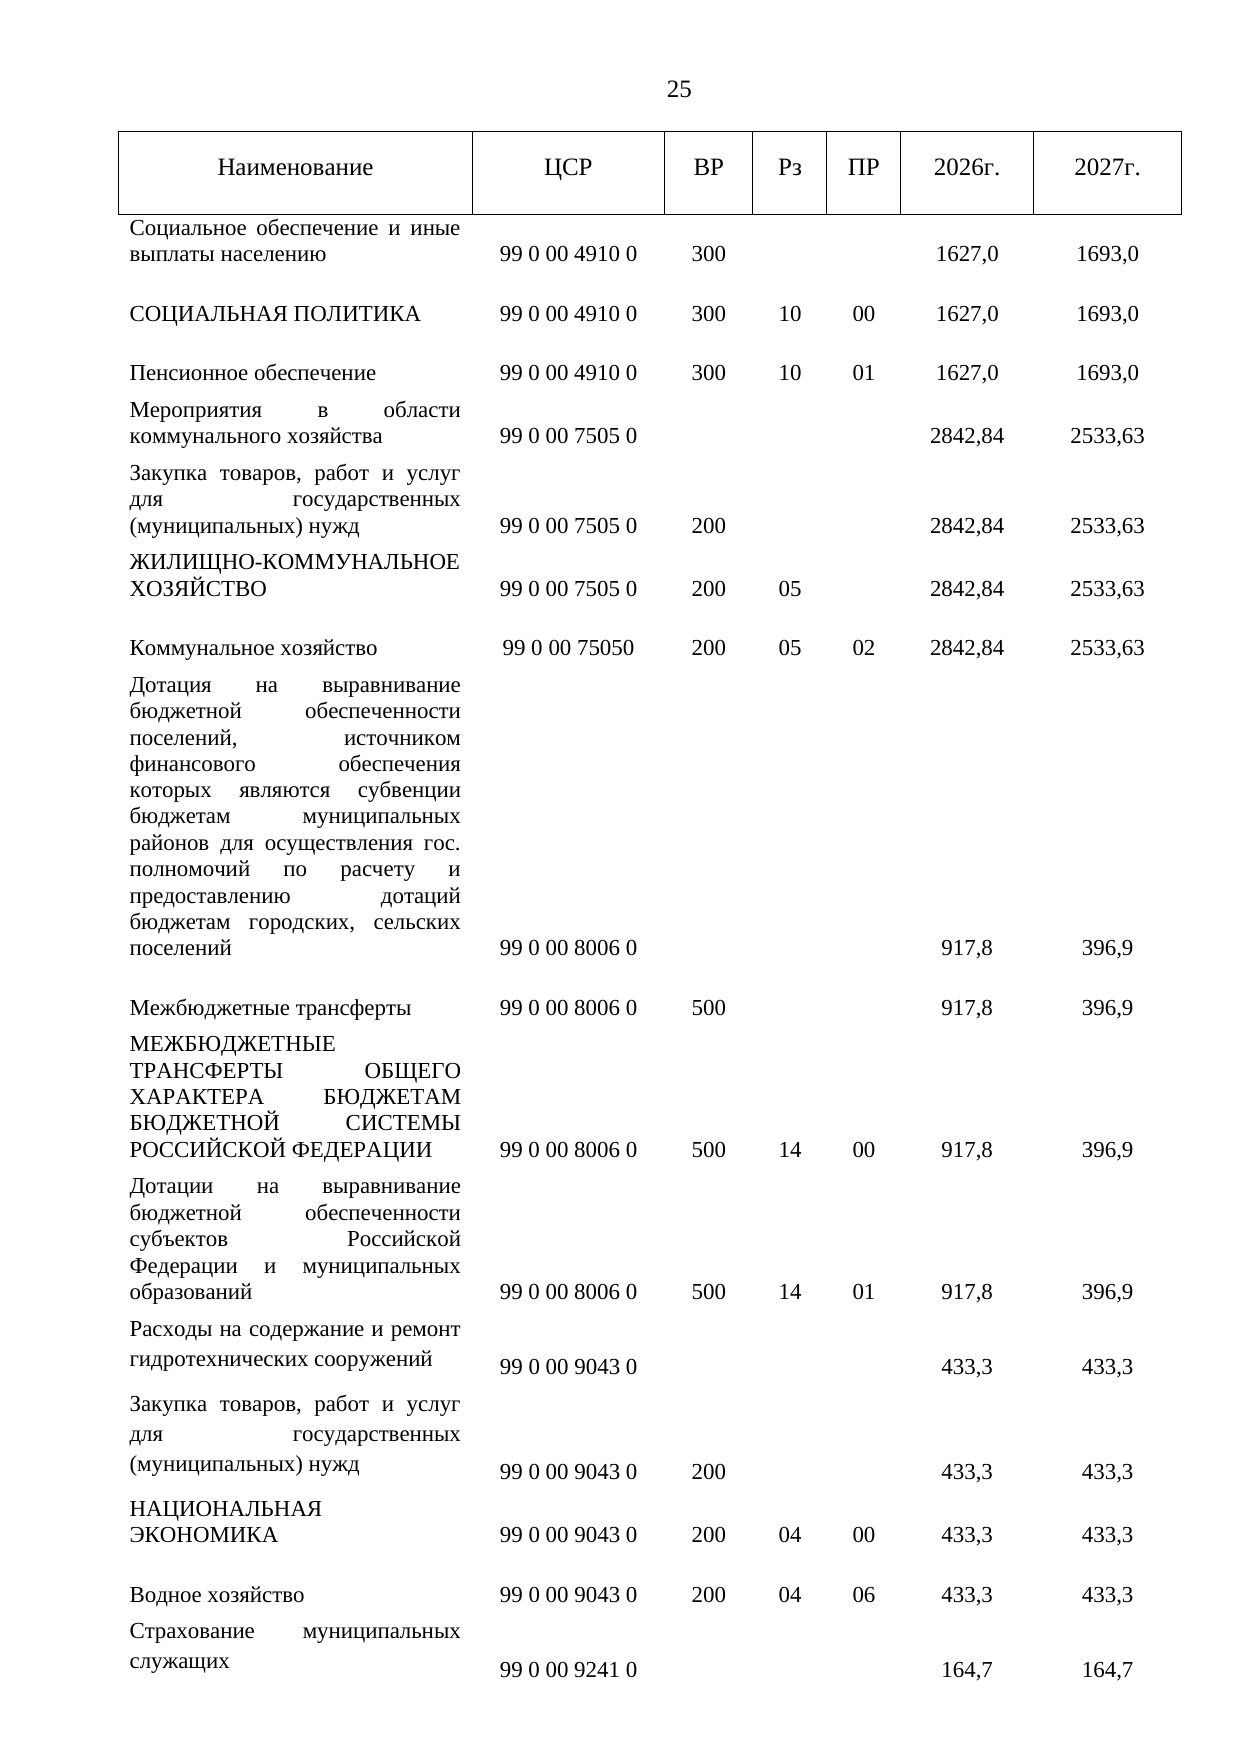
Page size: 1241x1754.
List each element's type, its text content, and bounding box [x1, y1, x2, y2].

table_header Наименование [119, 132, 472, 214]
table_header ПР [827, 132, 900, 214]
table_header 2026г. [901, 132, 1033, 214]
table_header 2027г. [1034, 132, 1181, 214]
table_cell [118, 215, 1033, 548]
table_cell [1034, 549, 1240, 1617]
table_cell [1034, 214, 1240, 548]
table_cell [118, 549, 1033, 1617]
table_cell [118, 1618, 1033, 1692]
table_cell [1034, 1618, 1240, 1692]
table_header ЦСР [473, 132, 664, 214]
table_header Рз [753, 132, 826, 214]
table_header ВР [665, 132, 752, 214]
